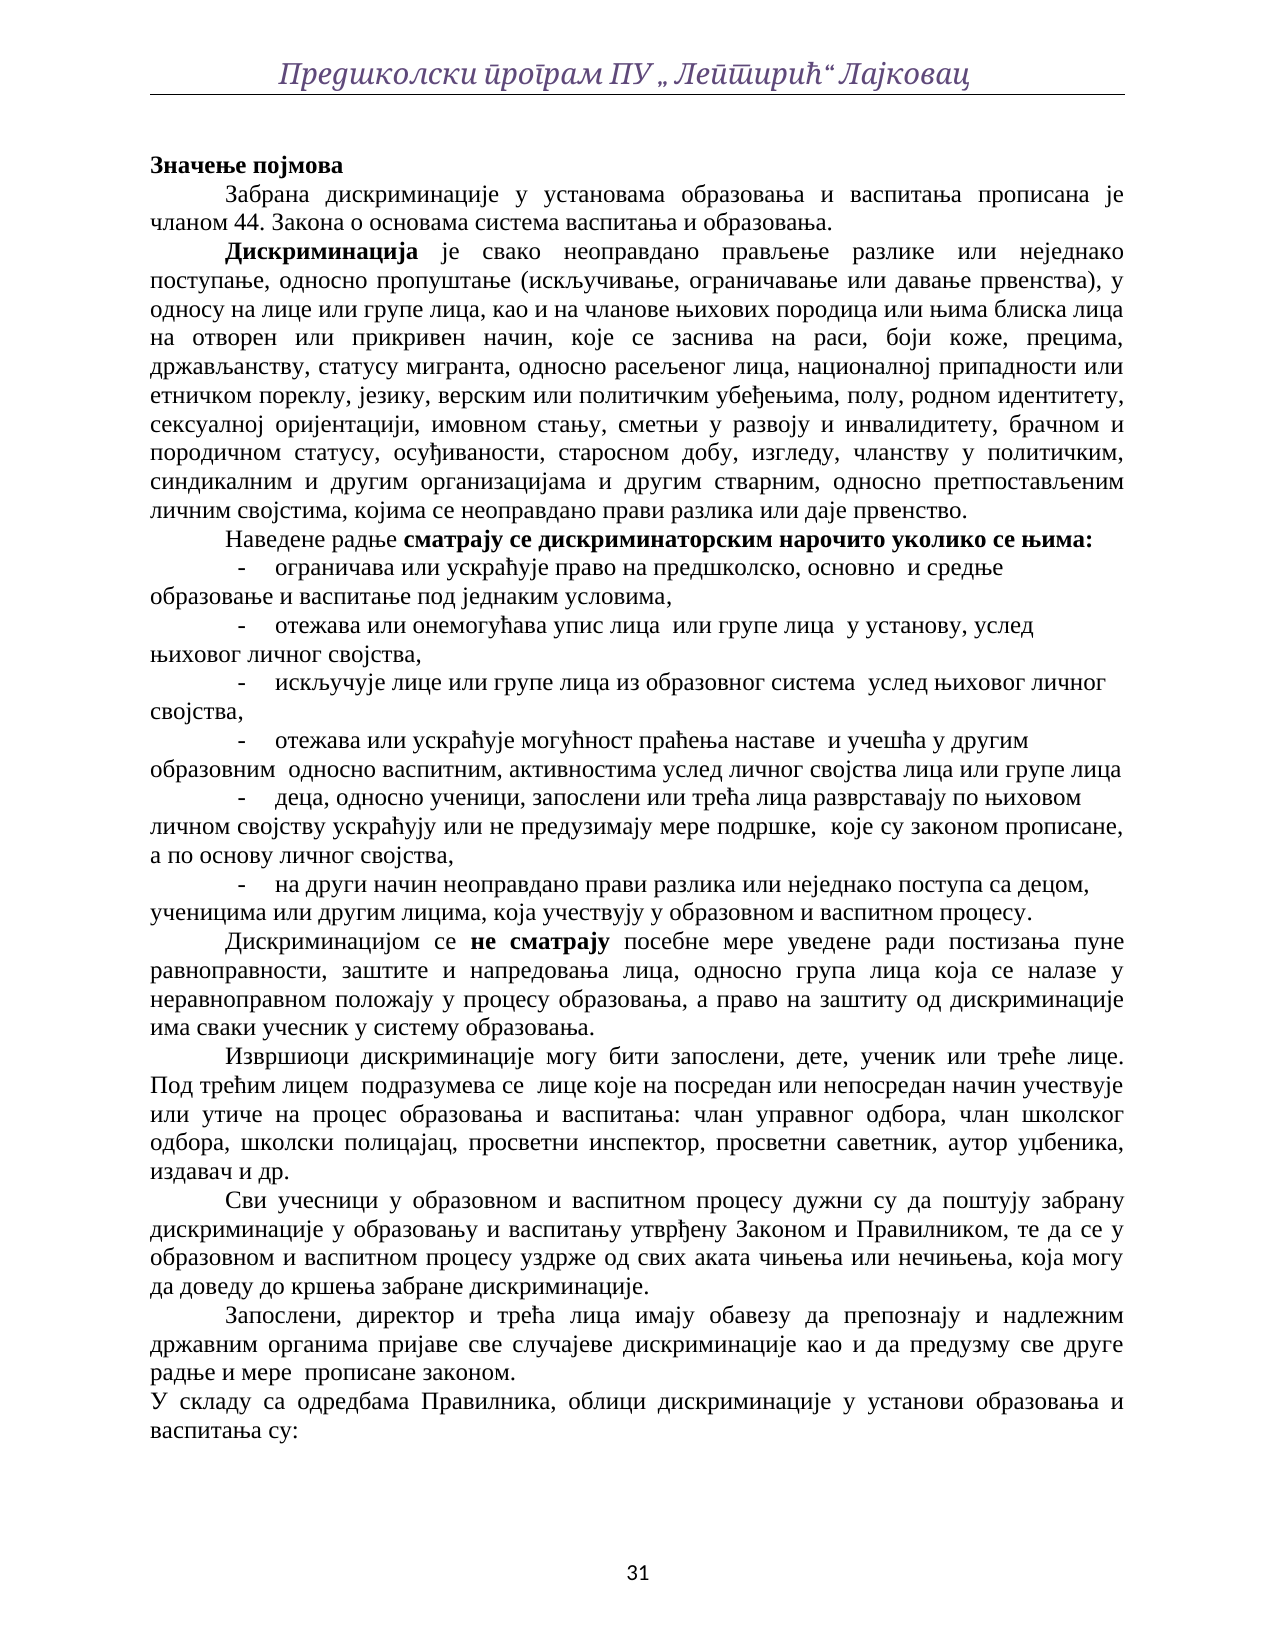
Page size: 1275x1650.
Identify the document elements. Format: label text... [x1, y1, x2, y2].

text образовање и васпитање под једнаким условима, [150, 581, 1125, 610]
list отежава или онемогућава упис лица или групе лица у установу, услед [237, 610, 1125, 639]
text њиховог личног својства, [150, 639, 1125, 667]
list отежава или ускраћује могућност праћења наставе и учешћа у другим [237, 725, 1125, 754]
text Наведене радње сматрају се дискриминаторским нарочито уколико се њима: [150, 524, 1125, 552]
text личном својству ускраћују или не предузимају мере подршке, које су законом прописане, а по основу личног својства, [150, 811, 1125, 869]
text Запослени, директор и трећа лица имају обавезу да препознају и надлежним државним органима пријаве све случајеве дискриминације као и да предузму све друге радње и мере прописане законом. [150, 1300, 1125, 1386]
list ограничава или ускраћује право на предшколско, основно и средње [237, 552, 1125, 581]
text Дискриминацијом се не сматрају посебне мере уведене ради постизања пуне равноправности, заштите и напредовања лица, односно група лица која се налазе у неравноправном положају у процесу образовања, а право на заштиту од дискриминације има сваки учесник у систему образовања. [150, 926, 1125, 1041]
text У складу са одредбама Правилника, облици дискриминације у установи образовања и васпитања су: [150, 1386, 1125, 1444]
text Дискриминација је свако неоправдано прављење разлике или неједнако поступање, односно пропуштање (искључивање, ограничавање или давање првенства), у односу на лице или групе лица, као и на чланове њихових породица или њима блиска лица на отворен или прикривен начин, које се заснива на раси, боји коже, прецима, држављанству, статусу мигранта, односно расељеног лица, националној припадности или етничком пореклу, језику, верским или политичким убеђењима, полу, родном идентитету, сексуалној оријентацији, имовном стању, сметњи у развоју и инвалидитету, брачном и породичном статусу, осуђиваности, старосном добу, изгледу, чланству у политичким, синдикалним и другим организацијама и другим стварним, односно претпостављеним личним својстима, којима се неоправдано прави разлика или даје првенство. [150, 236, 1125, 524]
text образовним односно васпитним, активностима услед личног својства лица или групе лица [150, 754, 1125, 782]
text Значење појмова [150, 150, 1125, 179]
text ученицима или другим лицима, која учествују у образовном и васпитном процесу. [150, 897, 1125, 926]
text Сви учесници у образовном и васпитном процесу дужни су да поштују забрану дискриминације у образовању и васпитању утврђену Законом и Правилником, те да се у образовном и васпитном процесу уздрже од свих аката чињења или нечињења, која могу да доведу до кршења забране дискриминације. [150, 1185, 1125, 1300]
text својства, [150, 696, 1125, 725]
list деца, односно ученици, запослени или трећа лица разврставају по њиховом [237, 782, 1125, 811]
text Извршиоци дискриминације могу бити запослени, дете, ученик или треће лице. Под трећим лицем подразумева се лице које на посредан или непосредан начин учествује или утиче на процес образовања и васпитања: члан управног одбора, члан школског одбора, школски полицајац, просветни инспектор, просветни саветник, аутор уџбеника, издавач и др. [150, 1041, 1125, 1185]
text Забрана дискриминације у установама образовања и васпитања прописана је чланом 44. Закона о основама система васпитања и образовања. [150, 179, 1125, 236]
list на други начин неоправдано прави разлика или неједнако поступа са децом, [237, 869, 1125, 897]
list искључује лице или групе лица из образовног система услед њиховог личног [237, 667, 1125, 696]
